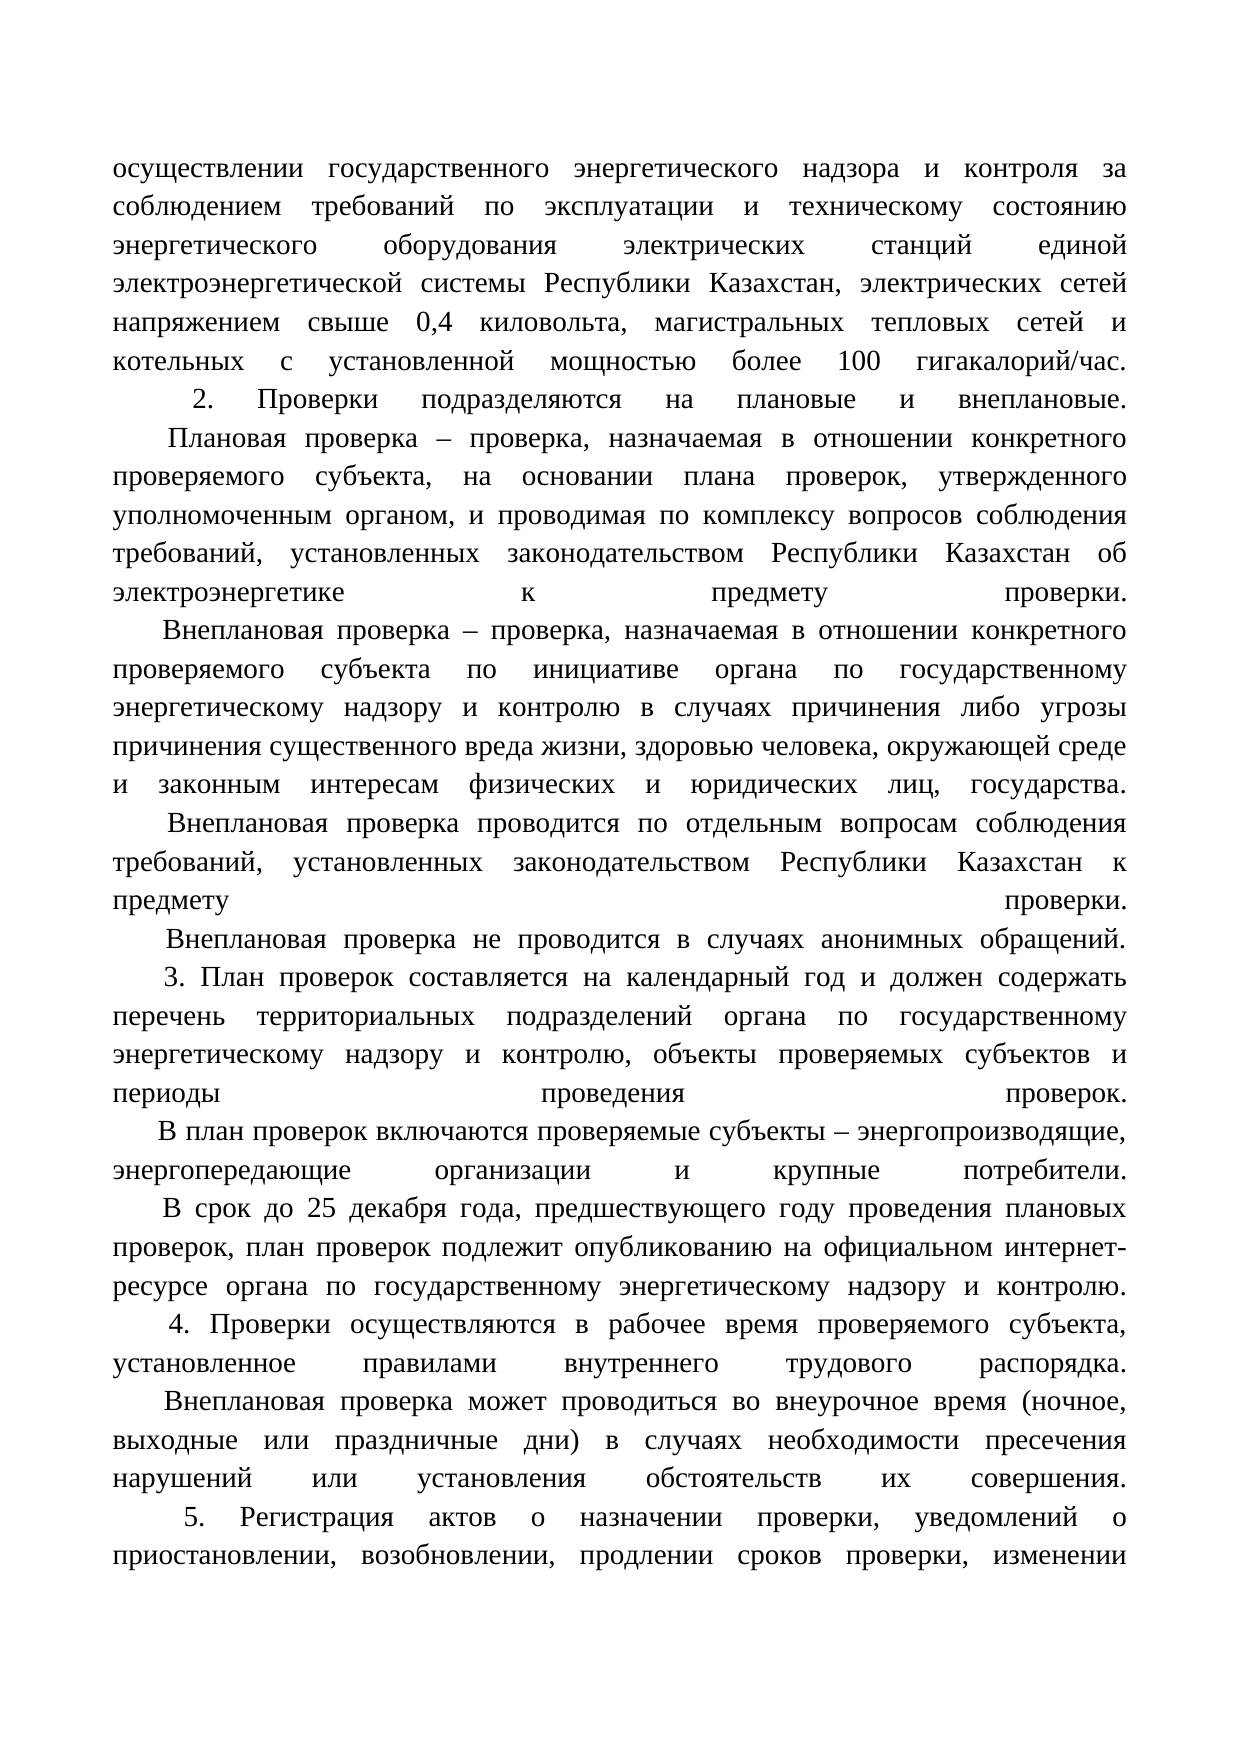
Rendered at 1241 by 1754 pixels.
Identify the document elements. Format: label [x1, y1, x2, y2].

text [112, 150, 1128, 1571]
